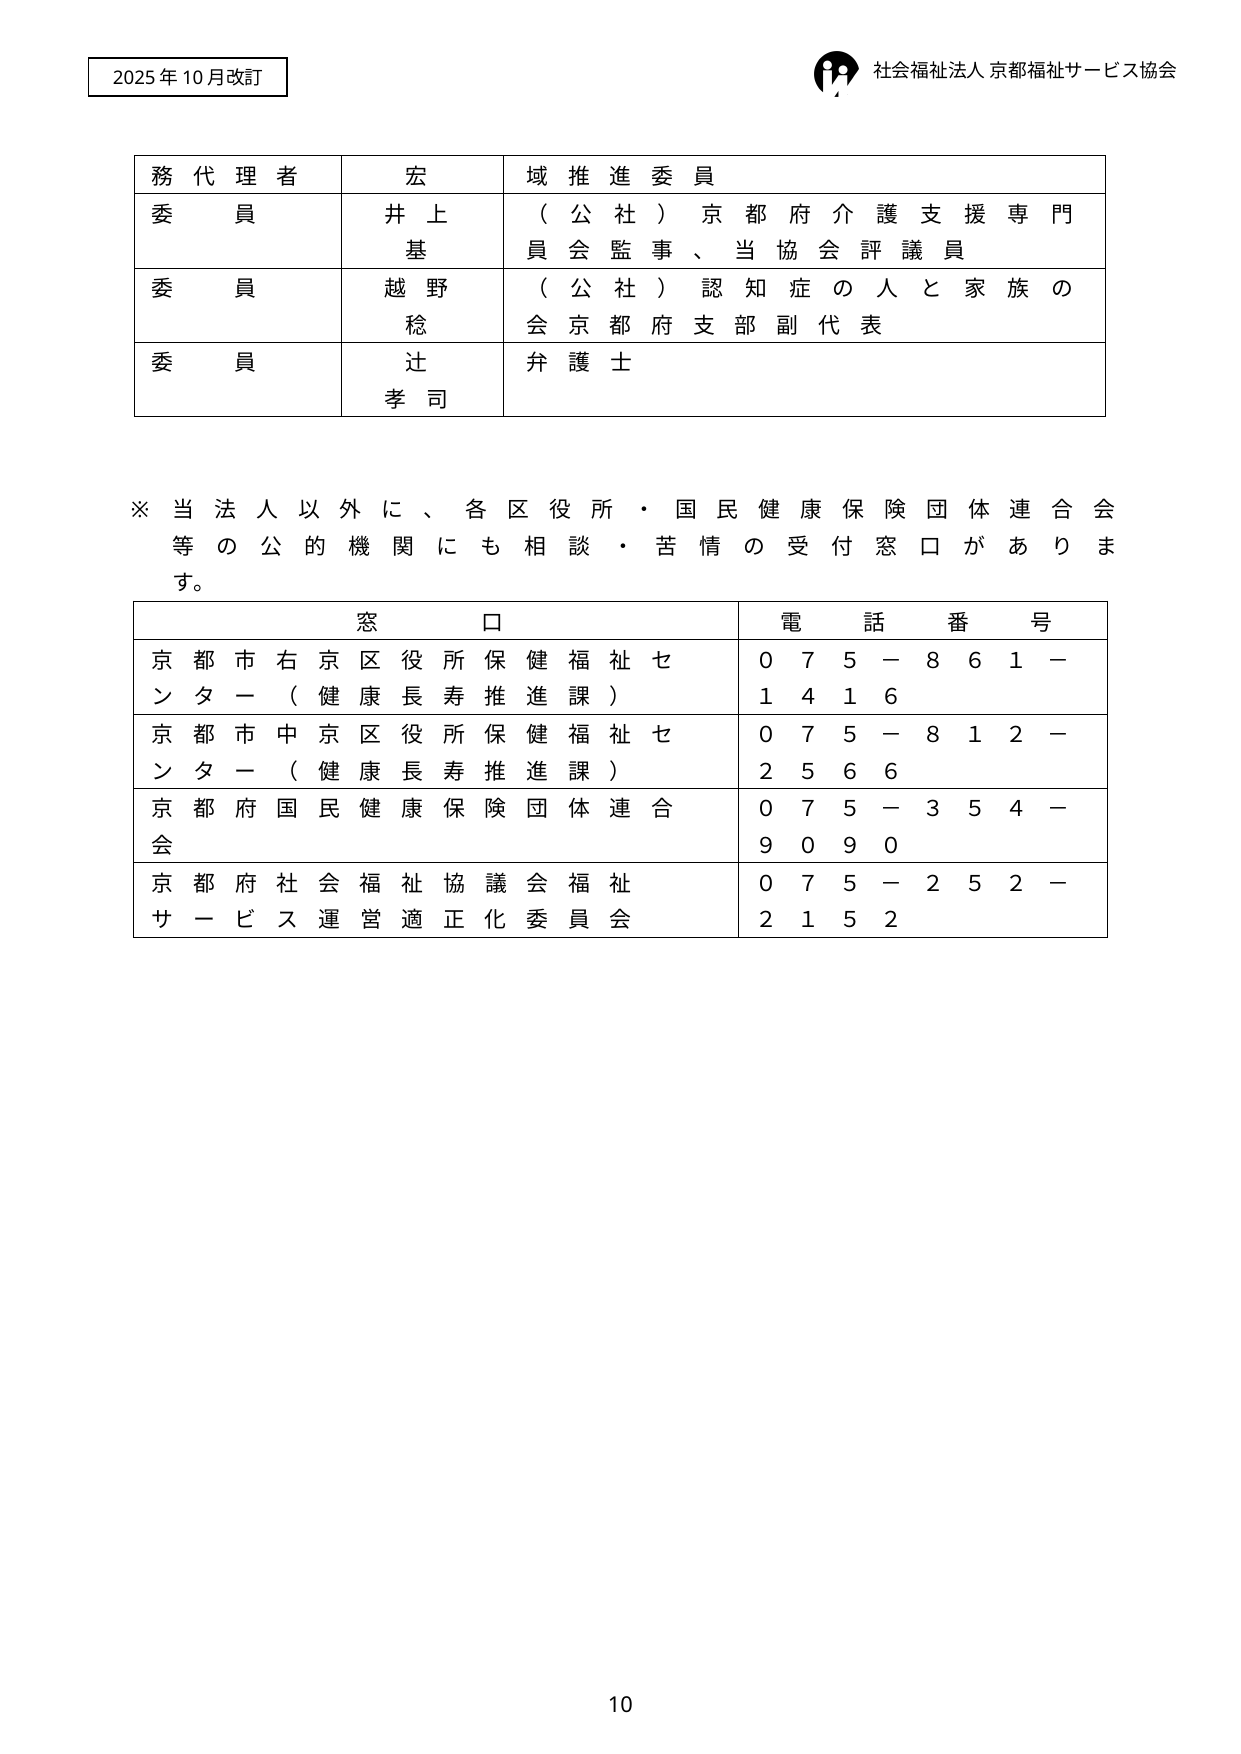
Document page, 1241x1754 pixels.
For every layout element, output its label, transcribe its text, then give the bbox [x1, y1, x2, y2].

table_cell （公財）さわやか福祉財団地域推進委員 [504, 156, 1105, 193]
table_cell 京都市中京区役所保健福祉センター（健康長寿推進課） [134, 715, 738, 788]
list 当法人以外に、各区役所・国民健康保険団体連合会等の公的機関にも相談・苦情の受付窓口があります。 [128, 491, 1137, 601]
table_cell 辻󠄀 孝司 [342, 343, 503, 416]
table_cell ０７５－８１２－２５６６ [739, 715, 1107, 788]
table_cell 京都市右京区役所保健福祉センター（健康長寿推進課） [134, 640, 738, 713]
table_cell 越野 稔 [342, 269, 503, 342]
table_cell ０７５－８６１－１４１６ [739, 640, 1107, 713]
table_cell 梶 宏 [342, 156, 503, 193]
table_header 窓 口 [134, 602, 738, 639]
table_cell 弁護士 [504, 343, 1105, 416]
table_cell 井上 基 [342, 194, 503, 267]
table_cell ０７５－２５２－２１５２ [739, 863, 1107, 937]
table_cell （公社）認知症の人と家族の会京都府支部副代表 [504, 269, 1105, 342]
table_cell 委 員 [135, 194, 341, 267]
table_cell 委 員 [135, 343, 341, 416]
table_cell 京都府国民健康保険団体連合会 [134, 789, 738, 862]
table_cell 京都府社会福祉協議会福祉サービス運営適正化委員会 [134, 863, 738, 937]
table_cell ０７５－３５４－９０９０ [739, 789, 1107, 862]
table_cell （公社）京都府介護支援専門員会監事、当協会評議員 [504, 194, 1105, 267]
table_cell 委員長職務代理者 [135, 156, 341, 193]
table_cell 委 員 [135, 269, 341, 342]
table_header 電 話 番 号 [739, 602, 1107, 639]
